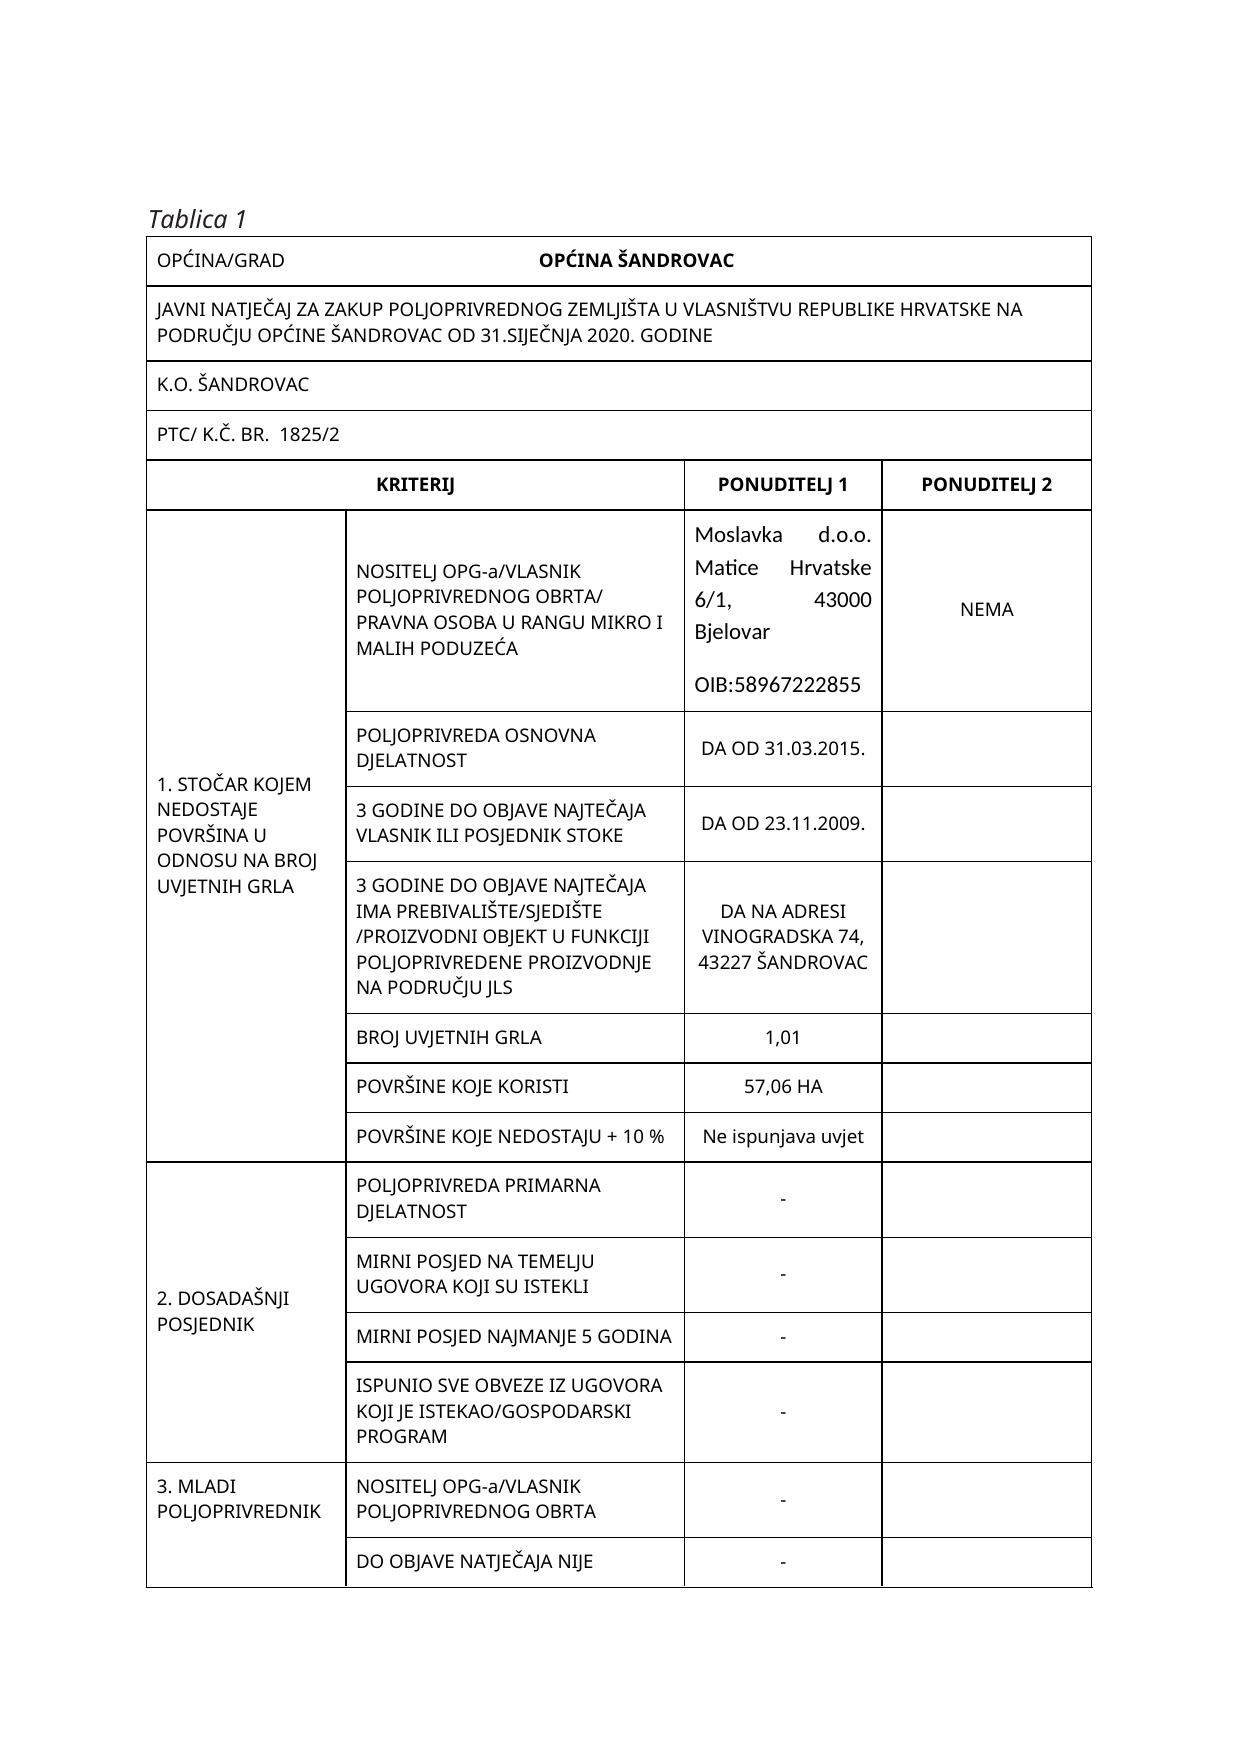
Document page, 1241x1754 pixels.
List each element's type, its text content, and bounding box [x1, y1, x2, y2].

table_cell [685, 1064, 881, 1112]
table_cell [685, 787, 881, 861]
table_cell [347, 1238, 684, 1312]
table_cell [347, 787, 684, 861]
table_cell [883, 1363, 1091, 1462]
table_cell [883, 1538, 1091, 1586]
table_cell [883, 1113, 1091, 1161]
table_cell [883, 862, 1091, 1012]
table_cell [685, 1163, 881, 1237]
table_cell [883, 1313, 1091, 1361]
text Tablica 1 [148, 201, 1093, 236]
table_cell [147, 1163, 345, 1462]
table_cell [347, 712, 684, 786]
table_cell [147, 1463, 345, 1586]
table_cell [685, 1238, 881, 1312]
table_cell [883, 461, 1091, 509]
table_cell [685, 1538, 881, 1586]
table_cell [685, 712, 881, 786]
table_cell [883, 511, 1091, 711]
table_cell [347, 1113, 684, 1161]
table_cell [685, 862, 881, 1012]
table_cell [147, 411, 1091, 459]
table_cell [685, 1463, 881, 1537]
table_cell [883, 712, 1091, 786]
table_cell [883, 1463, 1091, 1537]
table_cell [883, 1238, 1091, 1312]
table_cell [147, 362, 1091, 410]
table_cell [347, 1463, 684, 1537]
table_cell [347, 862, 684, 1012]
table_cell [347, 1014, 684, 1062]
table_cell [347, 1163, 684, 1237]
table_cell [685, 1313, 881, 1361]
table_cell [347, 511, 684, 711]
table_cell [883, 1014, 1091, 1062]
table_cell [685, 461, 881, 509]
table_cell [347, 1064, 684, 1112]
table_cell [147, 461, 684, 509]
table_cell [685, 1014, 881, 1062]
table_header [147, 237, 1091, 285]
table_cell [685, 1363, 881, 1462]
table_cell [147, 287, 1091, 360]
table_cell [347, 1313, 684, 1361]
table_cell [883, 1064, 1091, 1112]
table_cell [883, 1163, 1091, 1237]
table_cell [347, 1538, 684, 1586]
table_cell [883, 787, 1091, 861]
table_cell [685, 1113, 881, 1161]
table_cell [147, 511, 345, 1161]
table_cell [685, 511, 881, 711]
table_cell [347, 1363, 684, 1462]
